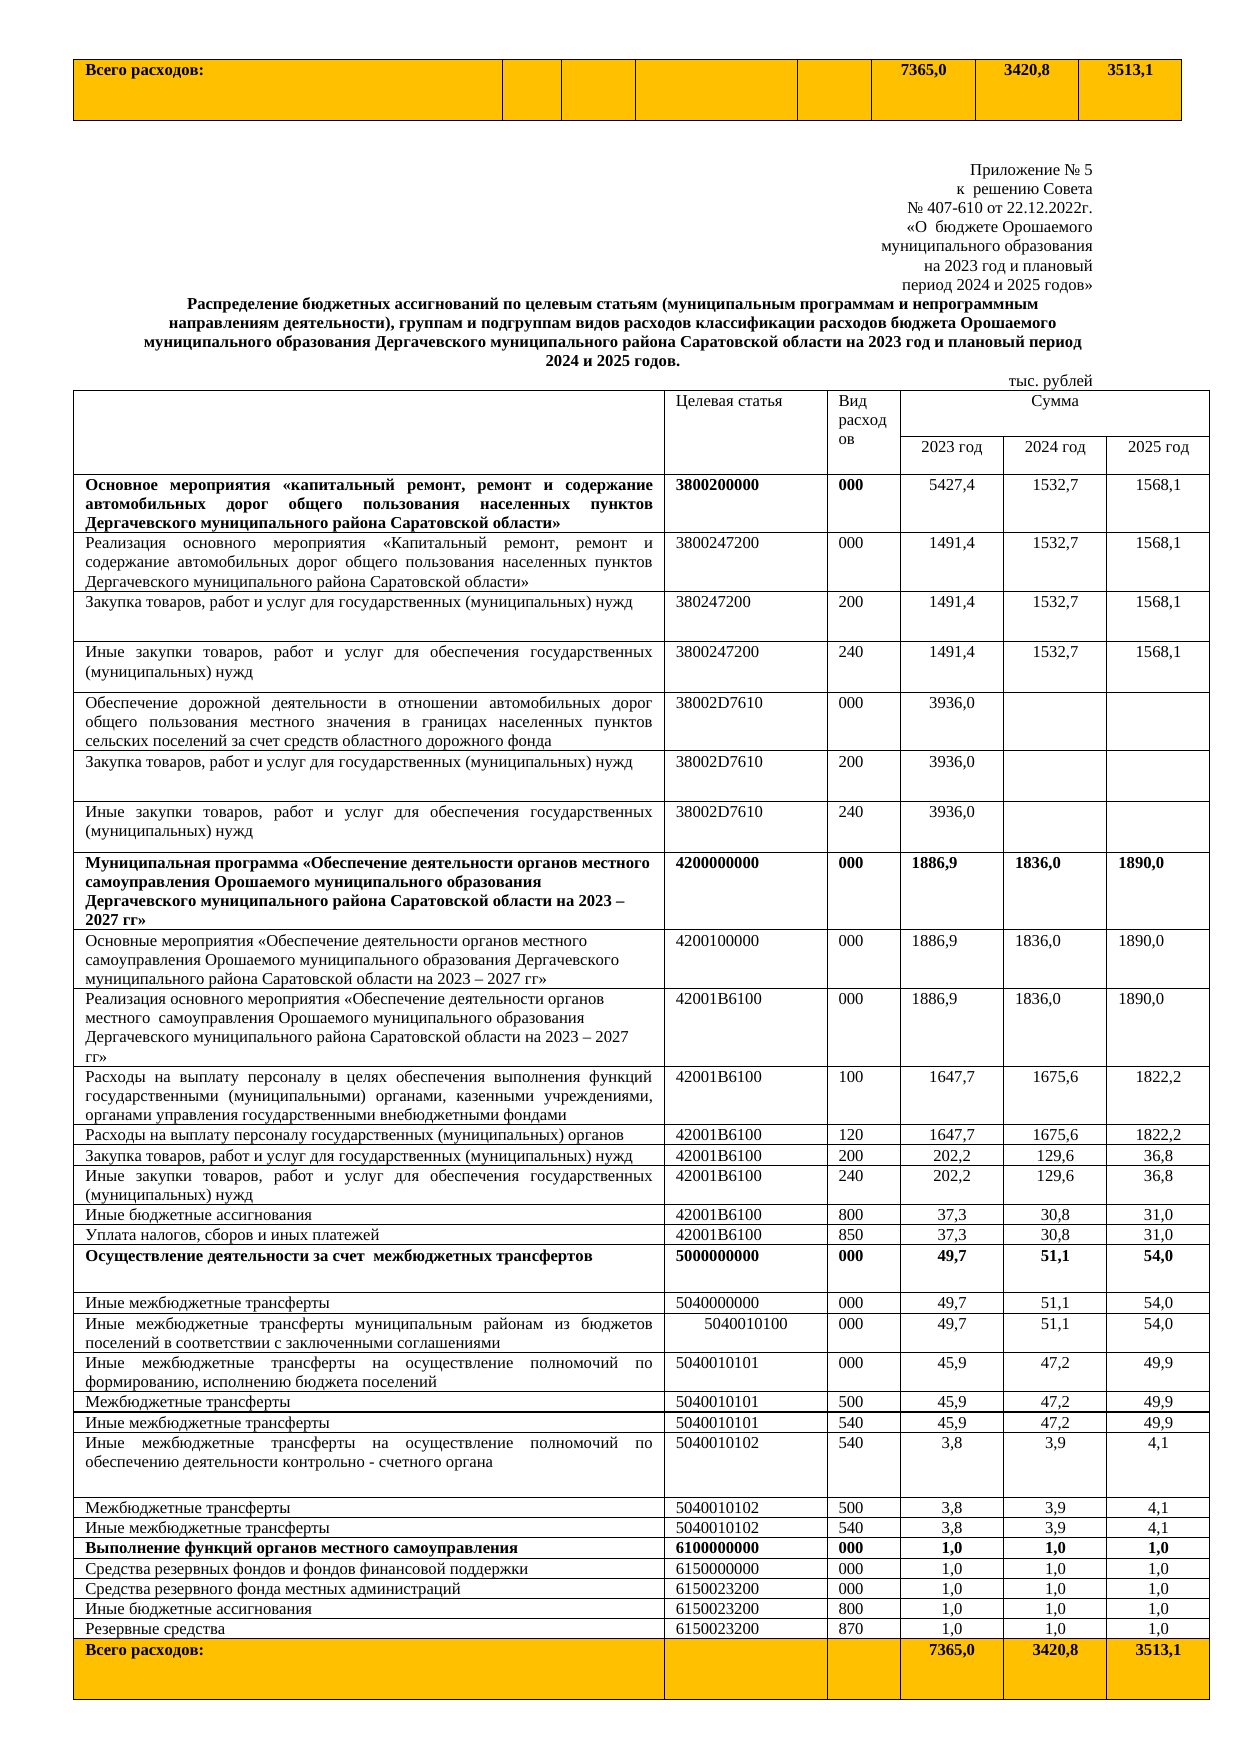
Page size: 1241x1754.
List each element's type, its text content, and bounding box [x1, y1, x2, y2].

table_cell 2024 год [1004, 437, 1106, 473]
table_cell Основные мероприятия «Обеспечение деятельности органов местного самоуправления Орошаемого муниципального образования Дергачевского муниципального района Саратовской области на 2023 – 2027 гг» [74, 930, 664, 988]
table_cell 6150023200 [665, 1599, 827, 1618]
table_cell 1568,1 [1107, 592, 1209, 641]
table_cell 1568,1 [1107, 475, 1209, 532]
table_cell 380247200 [665, 592, 827, 641]
table_cell [665, 1639, 827, 1699]
table_cell 5000000000 [665, 1245, 827, 1292]
table_cell 6100000000 [665, 1538, 827, 1557]
table_cell 1647,7 [901, 1067, 1003, 1124]
table_cell Обеспечение дорожной деятельности в отношении автомобильных дорог общего пользования местного значения в границах населенных пунктов сельских поселений за счет средств областного дорожного фонда [74, 693, 664, 750]
table_header [74, 391, 664, 473]
table_cell [1107, 693, 1209, 750]
table_cell Иные закупки товаров, работ и услуг для обеспечения государственных (муниципальных) нужд [74, 1166, 664, 1204]
table_cell Закупка товаров, работ и услуг для государственных (муниципальных) нужд [74, 751, 664, 801]
table_cell 42001В6100 [665, 1205, 827, 1224]
table_cell Расходы на выплату персоналу государственных (муниципальных) органов [74, 1125, 664, 1144]
table_cell 4,1 [1107, 1518, 1209, 1537]
text тыс. рублей [133, 370, 1092, 389]
table_cell 1,0 [1004, 1579, 1106, 1598]
table_cell 36,8 [1107, 1166, 1209, 1204]
table_cell 1532,7 [1004, 592, 1106, 641]
table_cell 51,1 [1004, 1293, 1106, 1312]
table_cell 129,6 [1004, 1145, 1106, 1164]
table_cell 1,0 [901, 1538, 1003, 1557]
table_cell 5040010102 [665, 1498, 827, 1517]
table_cell 42001В6100 [665, 989, 827, 1066]
table_cell 30,8 [1004, 1225, 1106, 1244]
table_header Сумма [901, 391, 1209, 436]
table_cell 1886,9 [901, 989, 1003, 1066]
table_cell 1822,2 [1107, 1125, 1209, 1144]
table_cell Уплата налогов, сборов и иных платежей [74, 1225, 664, 1244]
table_cell [1004, 751, 1106, 801]
table_cell 30,8 [1004, 1205, 1106, 1224]
table_cell Иные межбюджетные трансферты [74, 1413, 664, 1432]
table_cell [1004, 802, 1106, 852]
table_cell Иные межбюджетные трансферты на осуществление полномочий по обеспечению деятельности контрольно - счетного органа [74, 1433, 664, 1497]
table_cell 1836,0 [1004, 930, 1106, 988]
table_cell 000 [828, 475, 900, 532]
table_cell 5040010101 [665, 1353, 827, 1391]
table_cell Иные межбюджетные трансферты [74, 1518, 664, 1537]
table_cell 49,9 [1107, 1353, 1209, 1391]
table_cell 1532,7 [1004, 475, 1106, 532]
table_cell 6150023200 [665, 1579, 827, 1598]
table_cell 5040010101 [665, 1413, 827, 1432]
table_cell 49,9 [1107, 1413, 1209, 1432]
table_cell 38002D7610 [665, 802, 827, 852]
table_cell 800 [828, 1599, 900, 1618]
table_cell 000 [828, 1293, 900, 1312]
table_cell 500 [828, 1392, 900, 1411]
table_cell 240 [828, 642, 900, 692]
table_cell 3420,8 [1004, 1639, 1106, 1699]
table_cell 3420,8 [976, 60, 1078, 120]
table_cell 3,8 [901, 1498, 1003, 1517]
table_cell Закупка товаров, работ и услуг для государственных (муниципальных) нужд [74, 592, 664, 641]
table_cell 1,0 [1004, 1619, 1106, 1638]
table_cell 49,7 [901, 1245, 1003, 1292]
table_cell 100 [828, 1067, 900, 1124]
table_cell [1107, 802, 1209, 852]
table_cell 000 [828, 853, 900, 929]
table_cell 000 [828, 533, 900, 591]
table_cell 6150023200 [665, 1619, 827, 1638]
table_cell Иные бюджетные ассигнования [74, 1205, 664, 1224]
table_cell 000 [828, 1538, 900, 1557]
table_cell 54,0 [1107, 1245, 1209, 1292]
table_cell Реализация основного мероприятия «Обеспечение деятельности органов местного самоуправления Орошаемого муниципального образования Дергачевского муниципального района Саратовской области на 2023 – 2027 гг» [74, 989, 664, 1066]
table_cell 4200000000 [665, 853, 827, 929]
table_cell 42001В6100 [665, 1166, 827, 1204]
table_cell 000 [828, 1314, 900, 1352]
table_cell 31,0 [1107, 1225, 1209, 1244]
table_cell 5040000000 [665, 1293, 827, 1312]
table_cell 5040010102 [665, 1518, 827, 1537]
table_cell [636, 60, 797, 120]
table_cell 1,0 [1107, 1619, 1209, 1638]
table_cell Реализация основного мероприятия «Капитальный ремонт, ремонт и содержание автомобильных дорог общего пользования населенных пунктов Дергачевского муниципального района Саратовской области» [74, 533, 664, 591]
table_cell Выполнение функций органов местного самоуправления [74, 1538, 664, 1557]
table_cell 2025 год [1107, 437, 1209, 473]
table_cell 1491,4 [901, 533, 1003, 591]
table_cell 540 [828, 1433, 900, 1497]
table_cell 1836,0 [1004, 853, 1106, 929]
table_cell 6150000000 [665, 1559, 827, 1578]
table_cell 42001В6100 [665, 1225, 827, 1244]
table_cell 000 [828, 989, 900, 1066]
table_cell 1568,1 [1107, 533, 1209, 591]
table_cell 1,0 [1107, 1579, 1209, 1598]
table_cell 3,9 [1004, 1518, 1106, 1537]
table_cell 42001В6100 [665, 1125, 827, 1144]
table_cell 1,0 [901, 1559, 1003, 1578]
table_cell 000 [828, 1559, 900, 1578]
table_cell 120 [828, 1125, 900, 1144]
table_cell 3800247200 [665, 642, 827, 692]
table_cell 1,0 [901, 1619, 1003, 1638]
table_cell 51,1 [1004, 1314, 1106, 1352]
table_cell 38002D7610 [665, 751, 827, 801]
table_cell 540 [828, 1518, 900, 1537]
table_cell 3936,0 [901, 802, 1003, 852]
table_cell 49,7 [901, 1293, 1003, 1312]
table_cell 3,8 [901, 1433, 1003, 1497]
table_cell [1107, 751, 1209, 801]
text на 2023 год и плановый [133, 255, 1092, 274]
table_cell 37,3 [901, 1205, 1003, 1224]
table_cell 240 [828, 1166, 900, 1204]
table_cell Иные закупки товаров, работ и услуг для обеспечения государственных (муниципальных) нужд [74, 642, 664, 692]
table_cell 4200100000 [665, 930, 827, 988]
table_cell 7365,0 [901, 1639, 1003, 1699]
table_cell 47,2 [1004, 1353, 1106, 1391]
table_cell 3513,1 [1079, 60, 1181, 120]
table_cell 129,6 [1004, 1166, 1106, 1204]
table_cell 49,9 [1107, 1392, 1209, 1411]
table_cell 2023 год [901, 437, 1003, 473]
table_cell 51,1 [1004, 1245, 1106, 1292]
table_cell 38002D7610 [665, 693, 827, 750]
table_cell 1532,7 [1004, 533, 1106, 591]
text № 407-610 от 22.12.2022г. [133, 198, 1092, 217]
table_cell 42001В6100 [665, 1145, 827, 1164]
text «О бюджете Орошаемого [133, 217, 1092, 236]
table_cell 1,0 [901, 1599, 1003, 1618]
table_cell 4,1 [1107, 1433, 1209, 1497]
table_cell 800 [828, 1205, 900, 1224]
table_cell Средства резервных фондов и фондов финансовой поддержки [74, 1559, 664, 1578]
table_cell 1,0 [901, 1579, 1003, 1598]
text к решению Совета [133, 179, 1092, 198]
table_cell 200 [828, 592, 900, 641]
table_cell 45,9 [901, 1353, 1003, 1391]
table_cell 1491,4 [901, 592, 1003, 641]
table_cell 1675,6 [1004, 1067, 1106, 1124]
table_cell 1836,0 [1004, 989, 1106, 1066]
table_cell 5040010102 [665, 1433, 827, 1497]
table_cell 1,0 [1004, 1538, 1106, 1557]
table_cell 1,0 [1107, 1599, 1209, 1618]
table_cell 5040010100 [665, 1314, 827, 1352]
table_cell 4,1 [1107, 1498, 1209, 1517]
table_cell Закупка товаров, работ и услуг для государственных (муниципальных) нужд [74, 1145, 664, 1164]
table_cell 1,0 [1004, 1599, 1106, 1618]
text Приложение № 5 [133, 159, 1092, 179]
table_cell 870 [828, 1619, 900, 1638]
table_cell 202,2 [901, 1145, 1003, 1164]
table_cell 540 [828, 1413, 900, 1432]
table_cell 54,0 [1107, 1314, 1209, 1352]
table_cell 47,2 [1004, 1392, 1106, 1411]
table_cell 000 [828, 693, 900, 750]
table_cell 42001В6100 [665, 1067, 827, 1124]
table_cell 37,3 [901, 1225, 1003, 1244]
table_cell 5040010101 [665, 1392, 827, 1411]
table_cell Иные межбюджетные трансферты на осуществление полномочий по формированию, исполнению бюджета поселений [74, 1353, 664, 1391]
table_cell Осуществление деятельности за счет межбюджетных трансфертов [74, 1245, 664, 1292]
table_cell 3936,0 [901, 751, 1003, 801]
table_header Вид расходов [828, 391, 900, 473]
text муниципального образования [133, 236, 1092, 255]
table_cell 1,0 [1107, 1559, 1209, 1578]
table_cell 000 [828, 1579, 900, 1598]
table_cell Средства резервного фонда местных администраций [74, 1579, 664, 1598]
table_cell 45,9 [901, 1413, 1003, 1432]
table_cell 47,2 [1004, 1413, 1106, 1432]
table_cell 49,7 [901, 1314, 1003, 1352]
table_cell 36,8 [1107, 1145, 1209, 1164]
table_cell [798, 60, 871, 120]
table_cell 000 [828, 930, 900, 988]
table_cell 1886,9 [901, 930, 1003, 988]
table_cell 7365,0 [872, 60, 975, 120]
table_cell [828, 1639, 900, 1699]
table_cell 1822,2 [1107, 1067, 1209, 1124]
table_cell 1886,9 [901, 853, 1003, 929]
table_cell 3800247200 [665, 533, 827, 591]
table_cell 31,0 [1107, 1205, 1209, 1224]
table_cell Межбюджетные трансферты [74, 1392, 664, 1411]
table_cell 3,9 [1004, 1433, 1106, 1497]
table_cell 1,0 [1107, 1538, 1209, 1557]
table_cell Иные межбюджетные трансферты муниципальным районам из бюджетов поселений в соответствии с заключенными соглашениями [74, 1314, 664, 1352]
table_cell Муниципальная программа «Обеспечение деятельности органов местного самоуправления Орошаемого муниципального образования Дергачевского муниципального района Саратовской области на 2023 – 2027 гг» [74, 853, 664, 929]
table_cell 3800200000 [665, 475, 827, 532]
table_cell 1532,7 [1004, 642, 1106, 692]
table_cell 000 [828, 1353, 900, 1391]
table_cell Резервные средства [74, 1619, 664, 1638]
table_cell 1491,4 [901, 642, 1003, 692]
table_cell [1004, 693, 1106, 750]
table_cell 240 [828, 802, 900, 852]
table_cell 54,0 [1107, 1293, 1209, 1312]
table_cell 1890,0 [1107, 930, 1209, 988]
table_cell Межбюджетные трансферты [74, 1498, 664, 1517]
table_cell 500 [828, 1498, 900, 1517]
table_cell Иные закупки товаров, работ и услуг для обеспечения государственных (муниципальных) нужд [74, 802, 664, 852]
table_cell Иные бюджетные ассигнования [74, 1599, 664, 1618]
table_cell 200 [828, 1145, 900, 1164]
table_cell [562, 60, 635, 120]
text Распределение бюджетных ассигнований по целевым статьям (муниципальным программам и непрограммным направлениям деятельности), группам и подгруппам видов расходов классификации расходов бюджета Орошаемого муниципального образования Дергачевского муниципального района Саратовской области на 2023 год и плановый период 2024 и 2025 годов. [133, 294, 1092, 370]
table_cell 200 [828, 751, 900, 801]
table_cell 3,9 [1004, 1498, 1106, 1517]
table_cell 3936,0 [901, 693, 1003, 750]
table_cell 1647,7 [901, 1125, 1003, 1144]
table_cell 1568,1 [1107, 642, 1209, 692]
table_cell 850 [828, 1225, 900, 1244]
table_cell 1675,6 [1004, 1125, 1106, 1144]
table_cell 1890,0 [1107, 853, 1209, 929]
table_cell 3,8 [901, 1518, 1003, 1537]
text период 2024 и 2025 годов» [133, 274, 1092, 294]
table_cell Иные межбюджетные трансферты [74, 1293, 664, 1312]
table_cell Всего расходов: [74, 60, 502, 120]
table_cell Расходы на выплату персоналу в целях обеспечения выполнения функций государственными (муниципальными) органами, казенными учреждениями, органами управления государственными внебюджетными фондами [74, 1067, 664, 1124]
table_cell 202,2 [901, 1166, 1003, 1204]
table_cell 5427,4 [901, 475, 1003, 532]
table_cell 1,0 [1004, 1559, 1106, 1578]
table_cell [503, 60, 561, 120]
table_cell 45,9 [901, 1392, 1003, 1411]
table_cell 1890,0 [1107, 989, 1209, 1066]
table_header Целевая статья [665, 391, 827, 473]
table_cell 000 [828, 1245, 900, 1292]
table_cell Всего расходов: [74, 1639, 664, 1699]
table_cell 3513,1 [1107, 1639, 1209, 1699]
